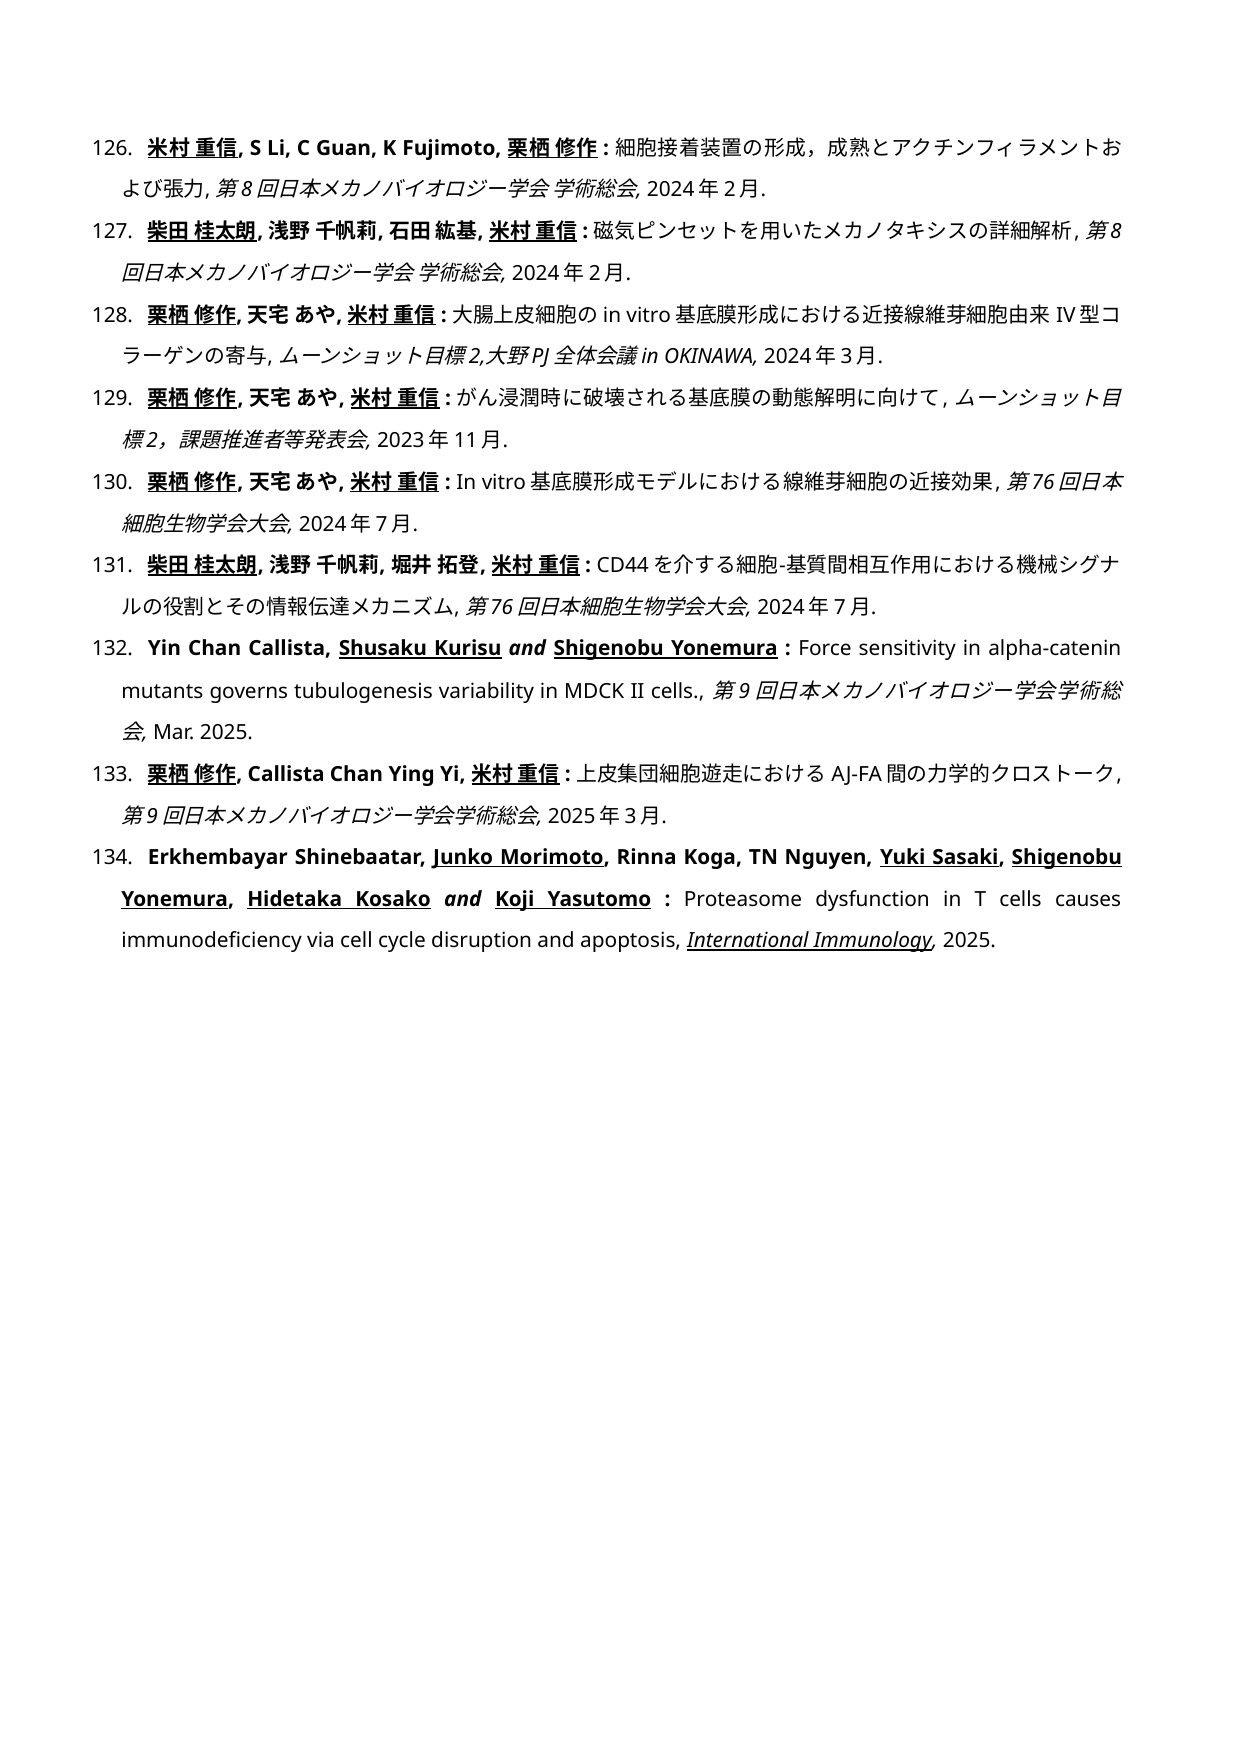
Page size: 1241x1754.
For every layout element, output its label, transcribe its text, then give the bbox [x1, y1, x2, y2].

list 栗栖 修作, Callista Chan Ying Yi, 米村 重信 : 上皮集団細胞遊走におけるAJ-FA間の力学的クロストーク, 第9回日本メカノバイオロジー学会学術総会, 2025年3月. [92, 752, 1122, 835]
list 栗栖 修作, 天宅 あや, 米村 重信 : 大腸上皮細胞のin vitro基底膜形成における近接線維芽細胞由来IV型コラーゲンの寄与, ムーンショット目標2,大野PJ全体会議 in OKINAWA, 2024年3月. [92, 292, 1122, 376]
list 柴田 桂太朗, 浅野 千帆莉, 石田 紘基, 米村 重信 : 磁気ピンセットを用いたメカノタキシスの詳細解析, 第8回日本メカノバイオロジー学会 学術総会, 2024年2月. [92, 209, 1122, 292]
list Erkhembayar Shinebaatar, Junko Morimoto, Rinna Koga, TN Nguyen, Yuki Sasaki, Shigenobu Yonemura, Hidetaka Kosako and Koji Yasutomo : Proteasome dysfunction in T cells causes immunodeficiency via cell cycle disruption and apoptosis, International Immunology, 2025. [92, 835, 1122, 961]
list Yin Chan Callista, Shusaku Kurisu and Shigenobu Yonemura : Force sensitivity in alpha-catenin mutants governs tubulogenesis variability in MDCK II cells., 第9回日本メカノバイオロジー学会学術総会, Mar. 2025. [92, 626, 1122, 752]
list 柴田 桂太朗, 浅野 千帆莉, 堀井 拓登, 米村 重信 : CD44を介する細胞-基質間相互作用における機械シグナルの役割とその情報伝達メカニズム, 第76回日本細胞生物学会大会, 2024年7月. [92, 543, 1122, 626]
list 米村 重信, S Li, C Guan, K Fujimoto, 栗栖 修作 : 細胞接着装置の形成，成熟とアクチンフィラメントおよび張力, 第8回日本メカノバイオロジー学会 学術総会, 2024年2月. [92, 125, 1122, 209]
list 栗栖 修作, 天宅 あや, 米村 重信 : がん浸潤時に破壊される基底膜の動態解明に向けて, ムーンショット目標2，課題推進者等発表会, 2023年11月. [92, 376, 1122, 459]
list 栗栖 修作, 天宅 あや, 米村 重信 : In vitro基底膜形成モデルにおける線維芽細胞の近接効果, 第76回日本細胞生物学会大会, 2024年7月. [92, 459, 1122, 543]
